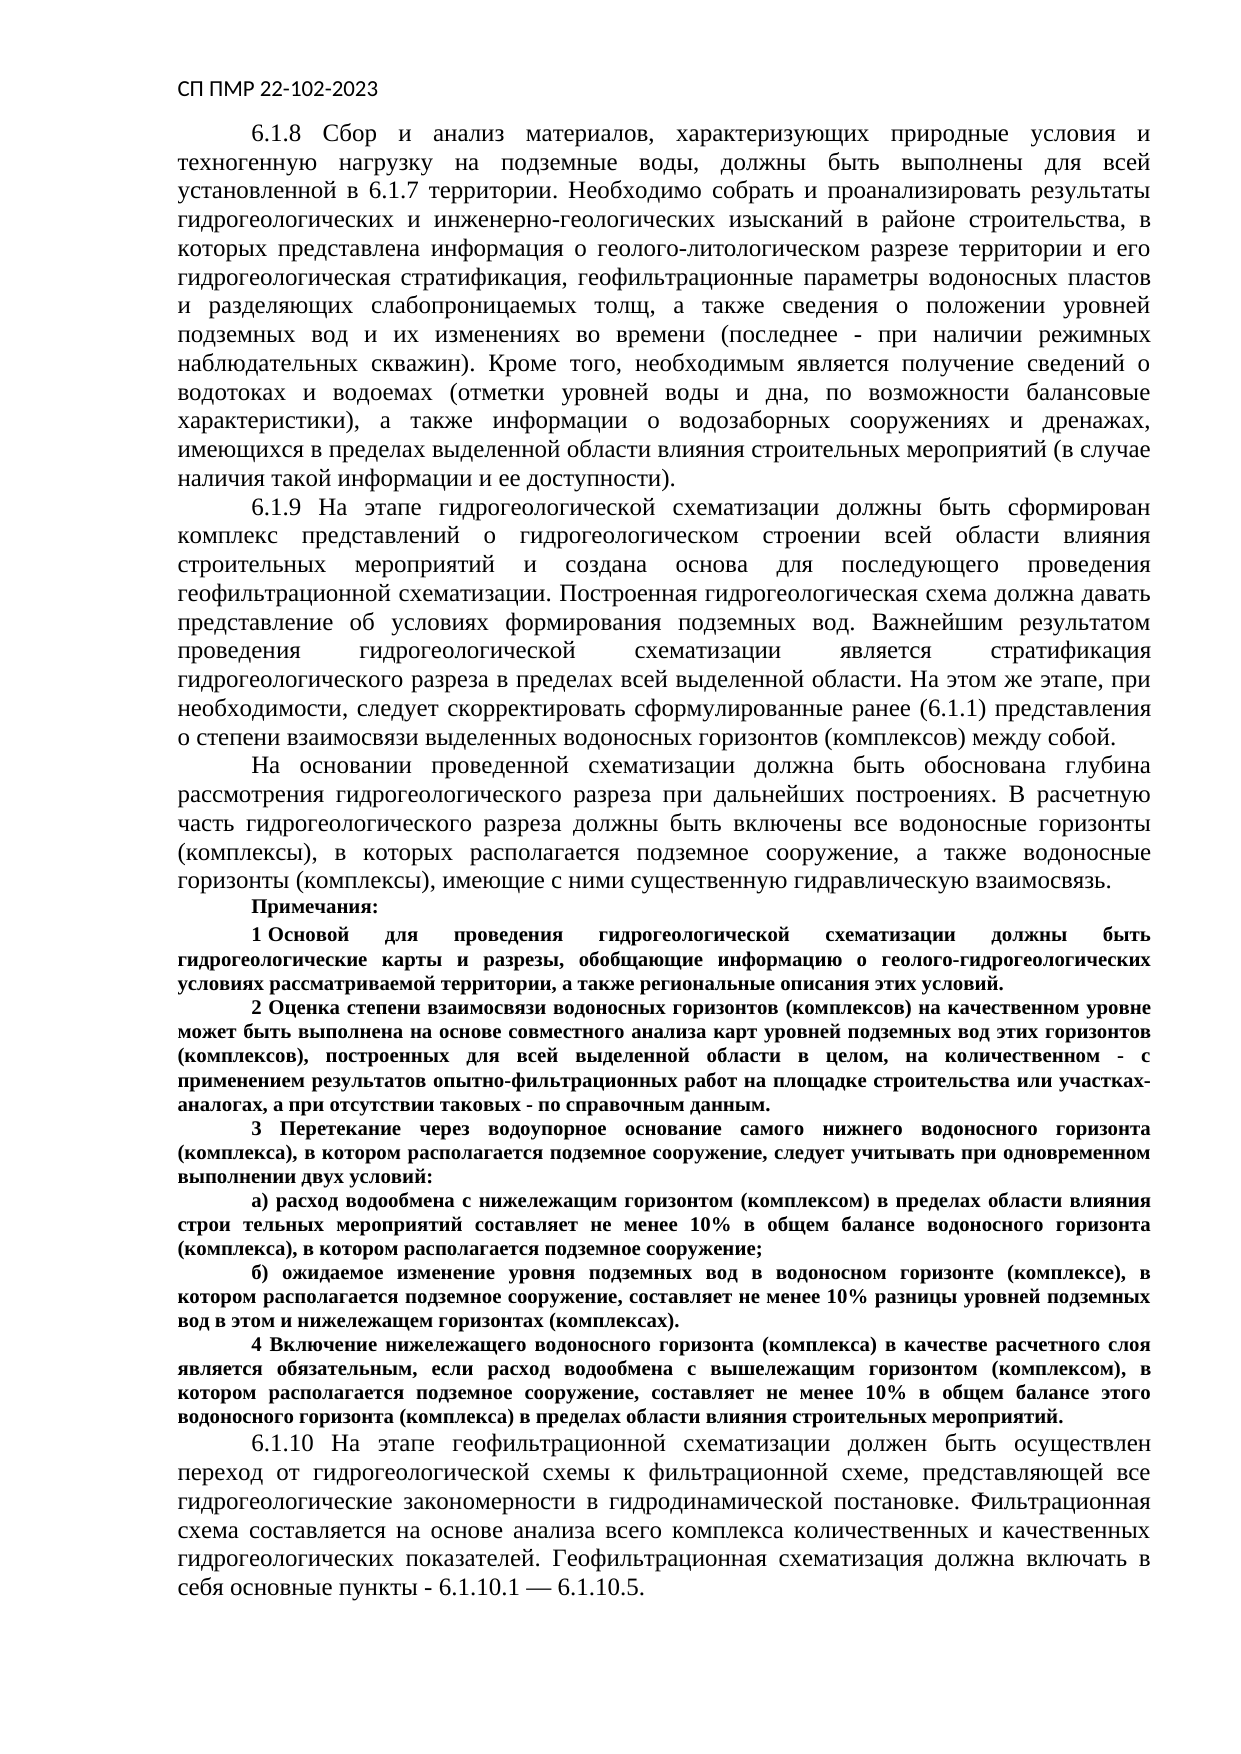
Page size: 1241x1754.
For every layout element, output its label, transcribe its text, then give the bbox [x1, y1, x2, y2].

list а) расход водообмена с нижележащим горизонтом (комплексом) в пределах области влияния строи тельных мероприятий составляет не менее 10% в общем балансе водоносного горизонта (комплекса), в котором располагается подземное сооружение; [177, 1188, 1152, 1260]
text 6.1.9 На этапе гидрогеологической схематизации должны быть сформирован комплекс представлений о гидрогеологическом строении всей области влияния строительных мероприятий и создана основа для последующего проведения геофильтрационной схематизации. Построенная гидрогеологическая схема должна давать представление об условиях формирования подземных вод. Важнейшим результатом проведения гидрогеологической схематизации является стратификация гидрогеологического разреза в пределах всей выделенной области. На этом же этапе, при необходимости, следует скорректировать сформулированные ранее (6.1.1) представления о степени взаимосвязи выделенных водоносных горизонтов (комплексов) между собой. [177, 492, 1152, 751]
text 4 Включение нижележащего водоносного горизонта (комплекса) в качестве расчетного слоя является обязательным, если расход водообмена с вышележащим горизонтом (комплексом), в котором располагается подземное сооружение, составляет не менее 10% в общем балансе этого водоносного горизонта (комплекса) в пределах области влияния строительных мероприятий. [177, 1332, 1152, 1428]
text На основании проведенной схематизации должна быть обоснована глубина рассмотрения гидрогеологического разреза при дальнейших построениях. В расчетную часть гидрогеологического разреза должны быть включены все водоносные горизонты (комплексы), в которых располагается подземное сооружение, а также водоносные горизонты (комплексы), имеющие с ними существенную гидравлическую взаимосвязь. [177, 751, 1152, 894]
list б) ожидаемое изменение уровня подземных вод в водоносном горизонте (комплексе), в котором располагается подземное сооружение, составляет не менее 10% разницы уровней подземных вод в этом и нижележащем горизонтах (комплексах). [177, 1260, 1152, 1332]
text 2 Оценка степени взаимосвязи водоносных горизонтов (комплексов) на качественном уровне может быть выполнена на основе совместного анализа карт уровней подземных вод этих горизонтов (комплексов), построенных для всей выделенной области в целом, на количественном - с применением результатов опытно-фильтрационных работ на площадке строительства или участках-аналогах, а при отсутствии таковых - по справочным данным. [177, 995, 1152, 1116]
text Примечания: [177, 894, 1152, 918]
text 6.1.8 Сбор и анализ материалов, характеризующих природные условия и техногенную нагрузку на подземные воды, должны быть выполнены для всей установленной в 6.1.7 территории. Необходимо собрать и проанализировать результаты гидрогеологических и инженерно-геологических изысканий в районе строительства, в которых представлена информация о геолого-литологическом разрезе территории и его гидрогеологическая стратификация, геофильтрационные параметры водоносных пластов и разделяющих слабопроницаемых толщ, а также сведения о положении уровней подземных вод и их изменениях во времени (последнее - при наличии режимных наблюдательных скважин). Кроме того, необходимым является получение сведений о водотоках и водоемах (отметки уровней воды и дна, по возможности балансовые характеристики), а также информации о водозаборных сооружениях и дренажах, имеющихся в пределах выделенной области влияния строительных мероприятий (в случае наличия такой информации и ее доступности). [177, 118, 1152, 492]
text 1 Основой для проведения гидрогеологической схематизации должны быть гидрогеологические карты и разрезы, обобщающие информацию о геолого-гидрогеологических условиях рассматриваемой территории, а также региональные описания этих условий. [177, 918, 1152, 995]
text 3 Перетекание через водоупорное основание самого нижнего водоносного горизонта (комплекса), в котором располагается подземное сооружение, следует учитывать при одновременном выполнении двух условий: [177, 1116, 1152, 1188]
text 6.1.10 На этапе геофильтрационной схематизации должен быть осуществлен переход от гидрогеологической схемы к фильтрационной схеме, представляющей все гидрогеологические закономерности в гидродинамической постановке. Фильтрационная схема составляется на основе анализа всего комплекса количественных и качественных гидрогеологических показателей. Геофильтрационная схематизация должна включать в себя основные пункты - 6.1.10.1 — 6.1.10.5. [177, 1428, 1152, 1601]
